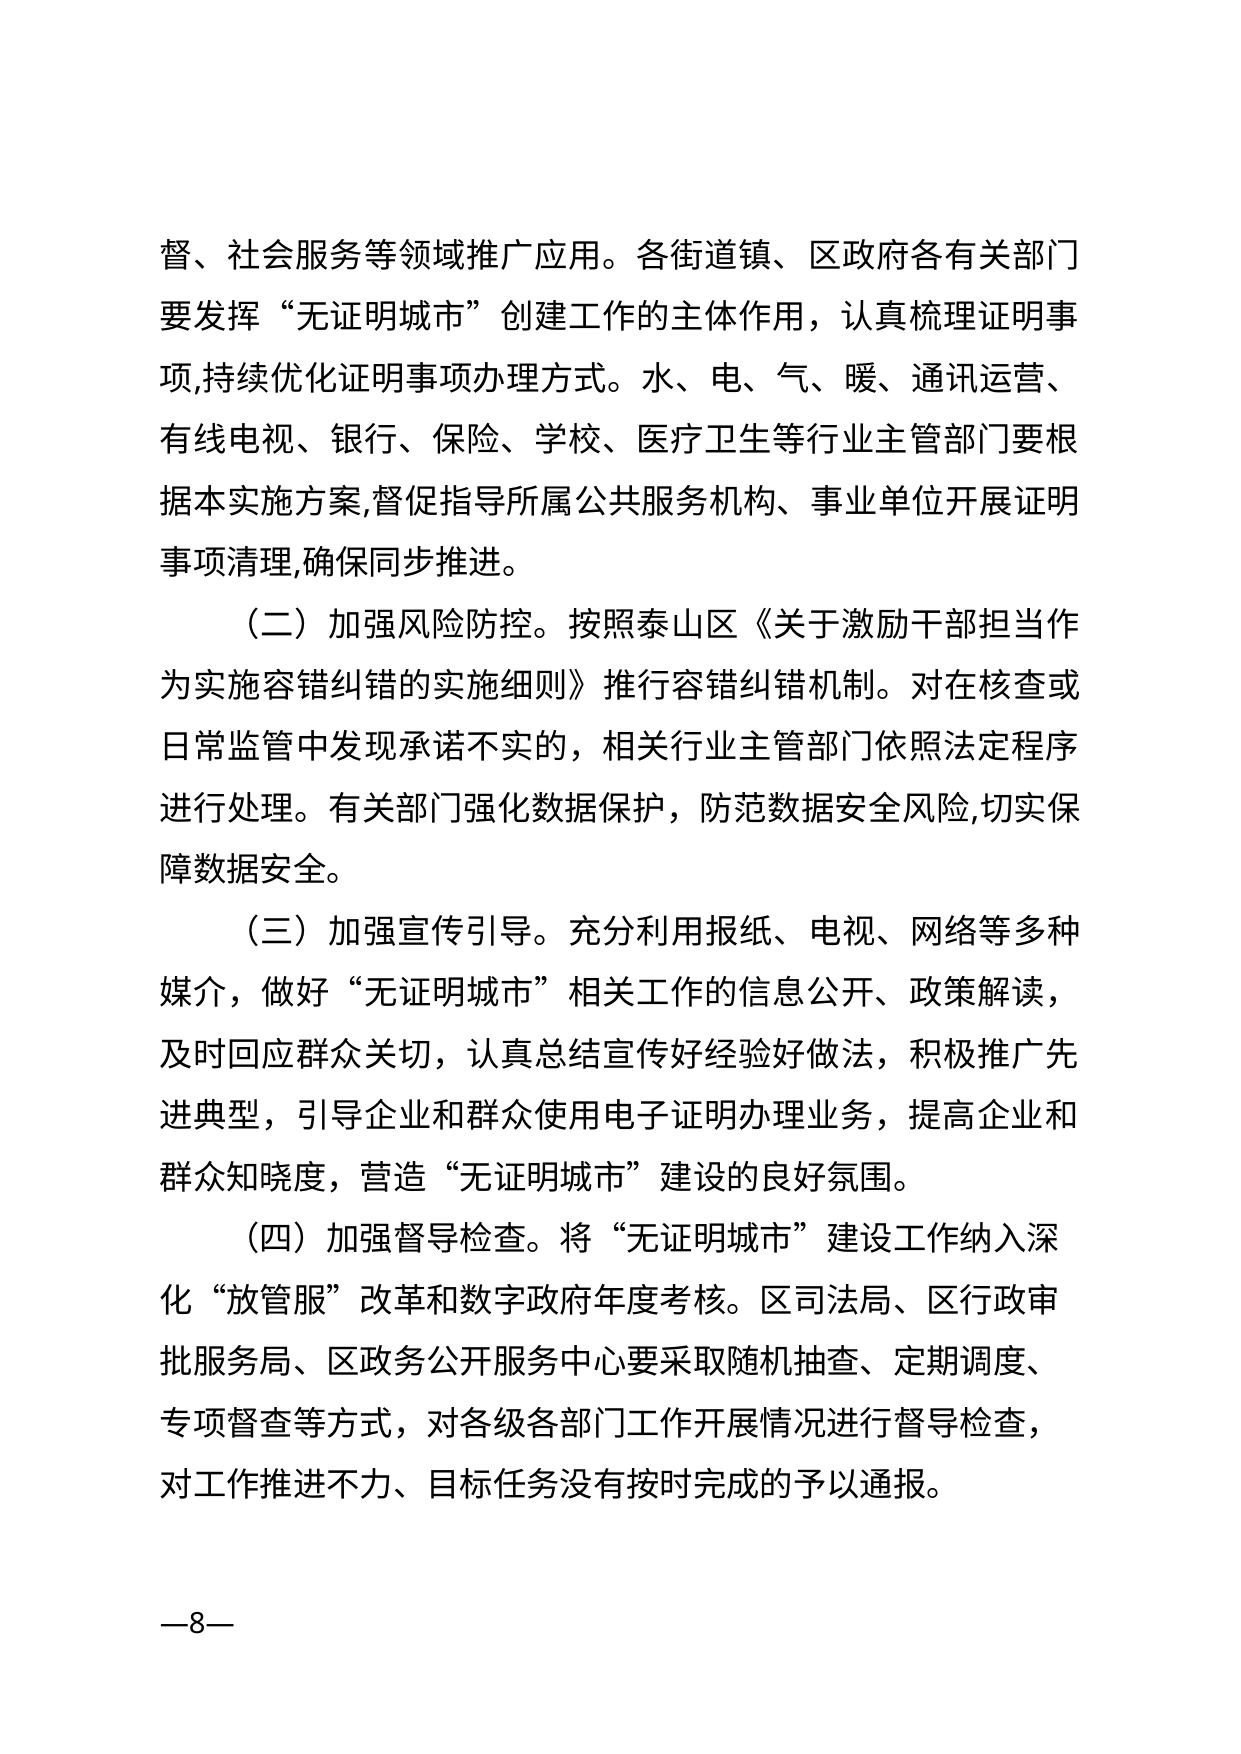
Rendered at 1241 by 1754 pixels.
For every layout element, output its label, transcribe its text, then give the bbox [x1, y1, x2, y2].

text （二）加强风险防控。按照泰山区《关于激励干部担当作为实施容错纠错的实施细则》推行容错纠错机制。对在核查或日常监管中发现承诺不实的，相关行业主管部门依照法定程序进行处理。有关部门强化数据保护，防范数据安全风险,切实保障数据安全。 [159, 587, 1081, 894]
subtitle （四）加强督导检查。将“无证明城市”建设工作纳入深化“放管服”改革和数字政府年度考核。区司法局、区行政审批服务局、区政务公开服务中心要采取随机抽查、定期调度、专项督查等方式，对各级各部门工作开展情况进行督导检查，对工作推进不力、目标任务没有按时完成的予以通报。 [159, 1201, 1081, 1509]
text （三）加强宣传引导。充分利用报纸、电视、网络等多种媒介，做好“无证明城市”相关工作的信息公开、政策解读，及时回应群众关切，认真总结宣传好经验好做法，积极推广先进典型，引导企业和群众使用电子证明办理业务，提高企业和群众知晓度，营造“无证明城市”建设的良好氛围。 [159, 894, 1081, 1201]
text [159, 218, 1081, 587]
